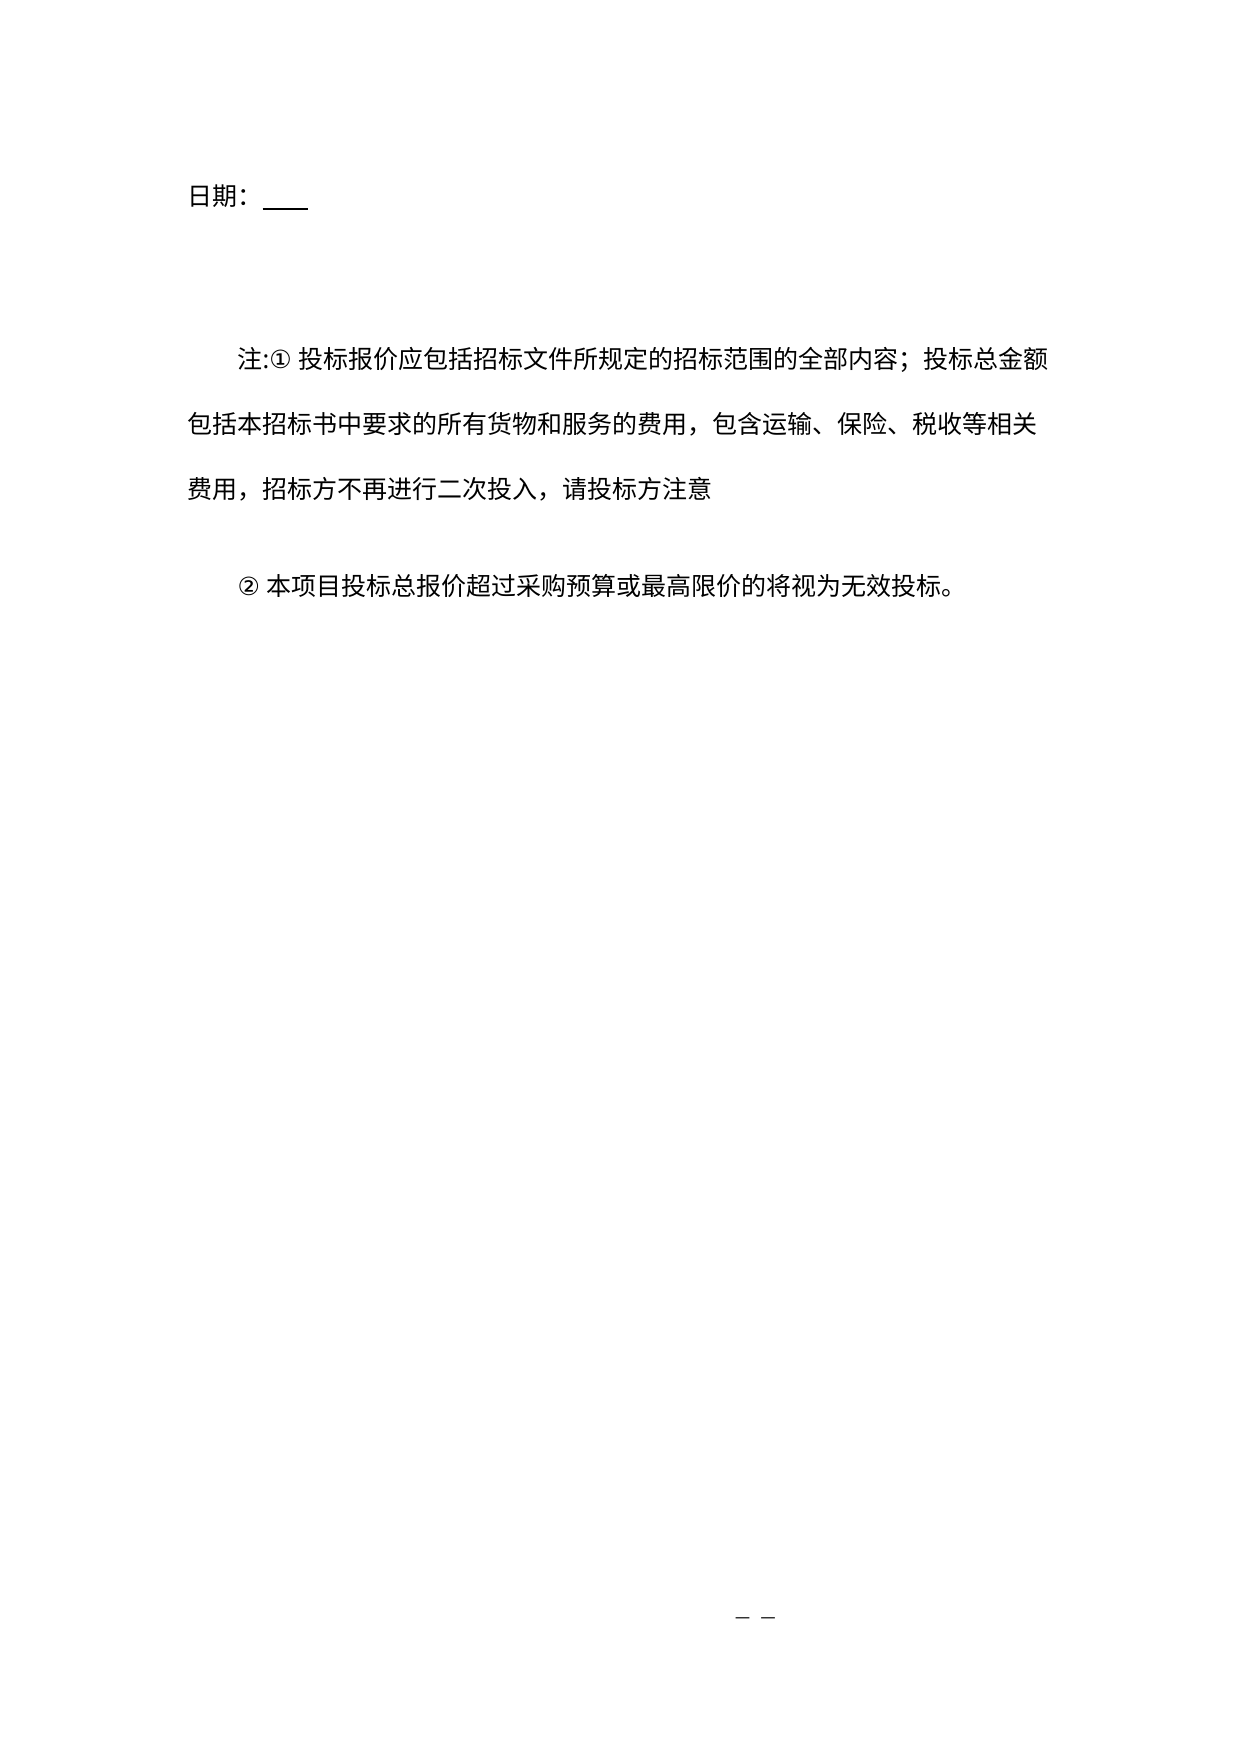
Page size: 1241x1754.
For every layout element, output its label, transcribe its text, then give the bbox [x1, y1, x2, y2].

text ② 本项目投标总报价超过采购预算或最高限价的将视为无效投标。 [187, 552, 1053, 617]
text 注:① 投标报价应包括招标文件所规定的招标范围的全部内容；投标总金额包括本招标书中要求的所有货物和服务的费用，包含运输、保险、税收等相关费用，招标方不再进行二次投入，请投标方注意 [187, 325, 1053, 520]
text 日期： [187, 162, 1053, 227]
